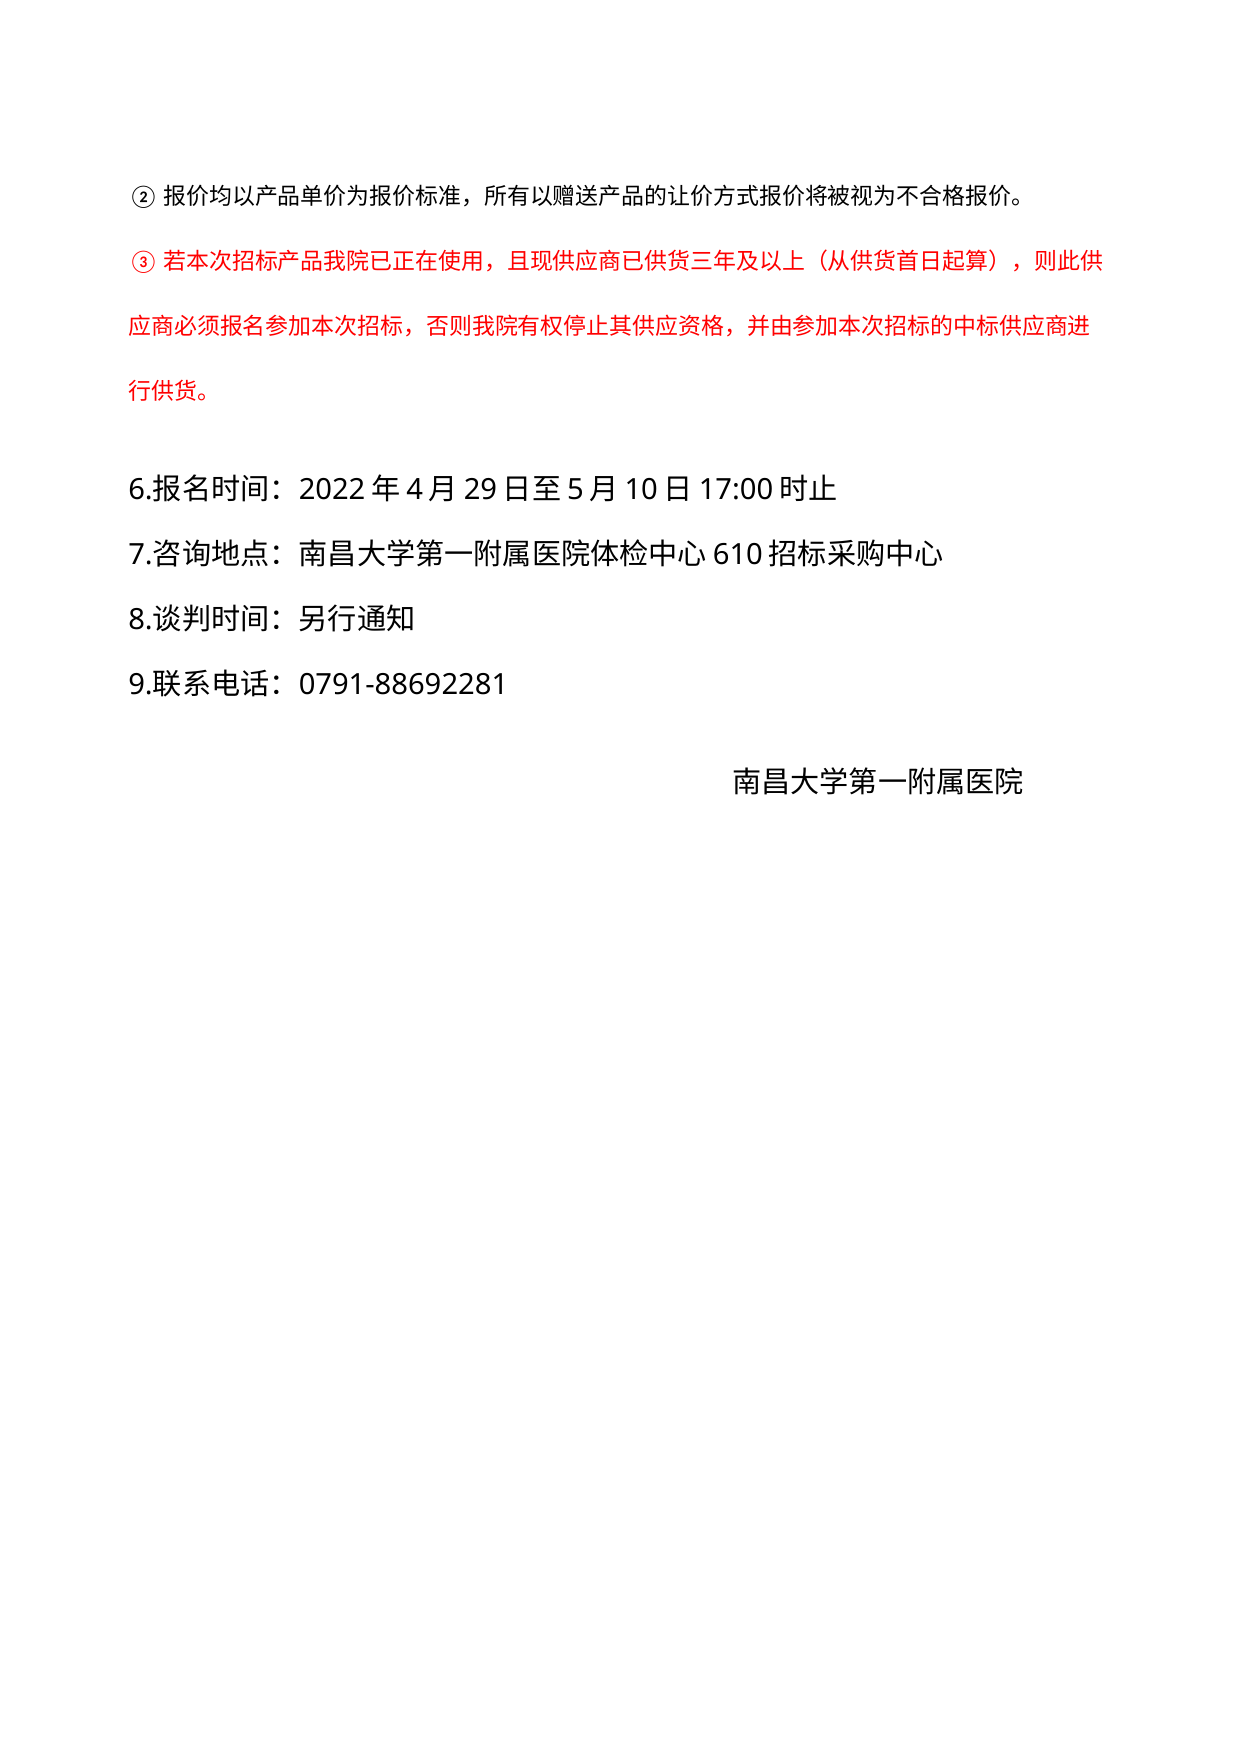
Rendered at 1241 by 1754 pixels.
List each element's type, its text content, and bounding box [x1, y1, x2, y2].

text 南昌大学第一附属医院 [128, 747, 1112, 812]
text 7.咨询地点：南昌大学第一附属医院体检中心610招标采购中心 [128, 519, 1112, 584]
text 9.联系电话：0791-88692281 [128, 649, 1112, 714]
text ②报价均以产品单价为报价标准，所有以赠送产品的让价方式报价将被视为不合格报价。 [128, 162, 1112, 227]
text 6.报名时间：2022年4月29日至5月10日17:00时止 [128, 454, 1112, 519]
text ③若本次招标产品我院已正在使用，且现供应商已供货三年及以上（从供货首日起算），则此供应商必须报名参加本次招标，否则我院有权停止其供应资格，并由参加本次招标的中标供应商进行供货。 [128, 227, 1112, 422]
text 8.谈判时间：另行通知 [128, 584, 1112, 649]
